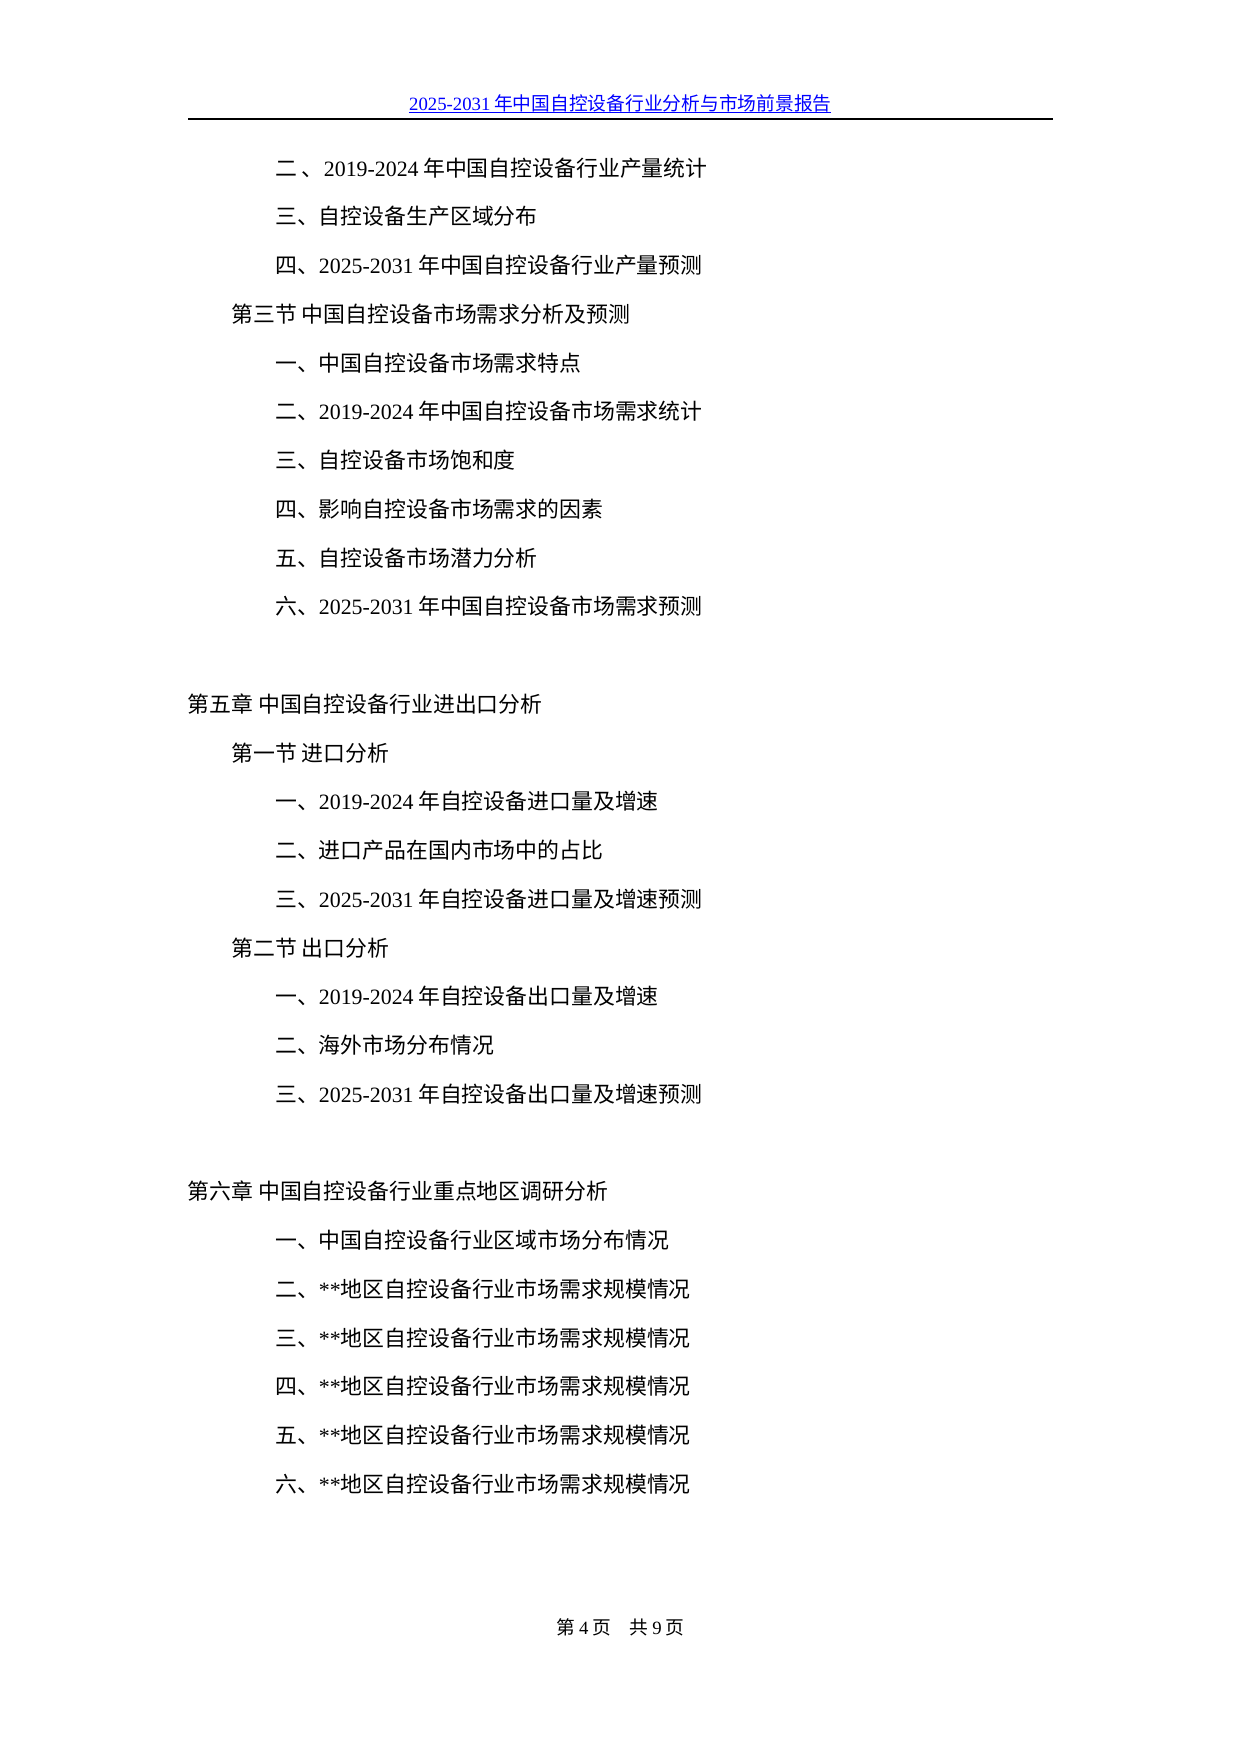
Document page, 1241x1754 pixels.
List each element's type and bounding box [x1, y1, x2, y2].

text [187, 150, 1053, 1499]
